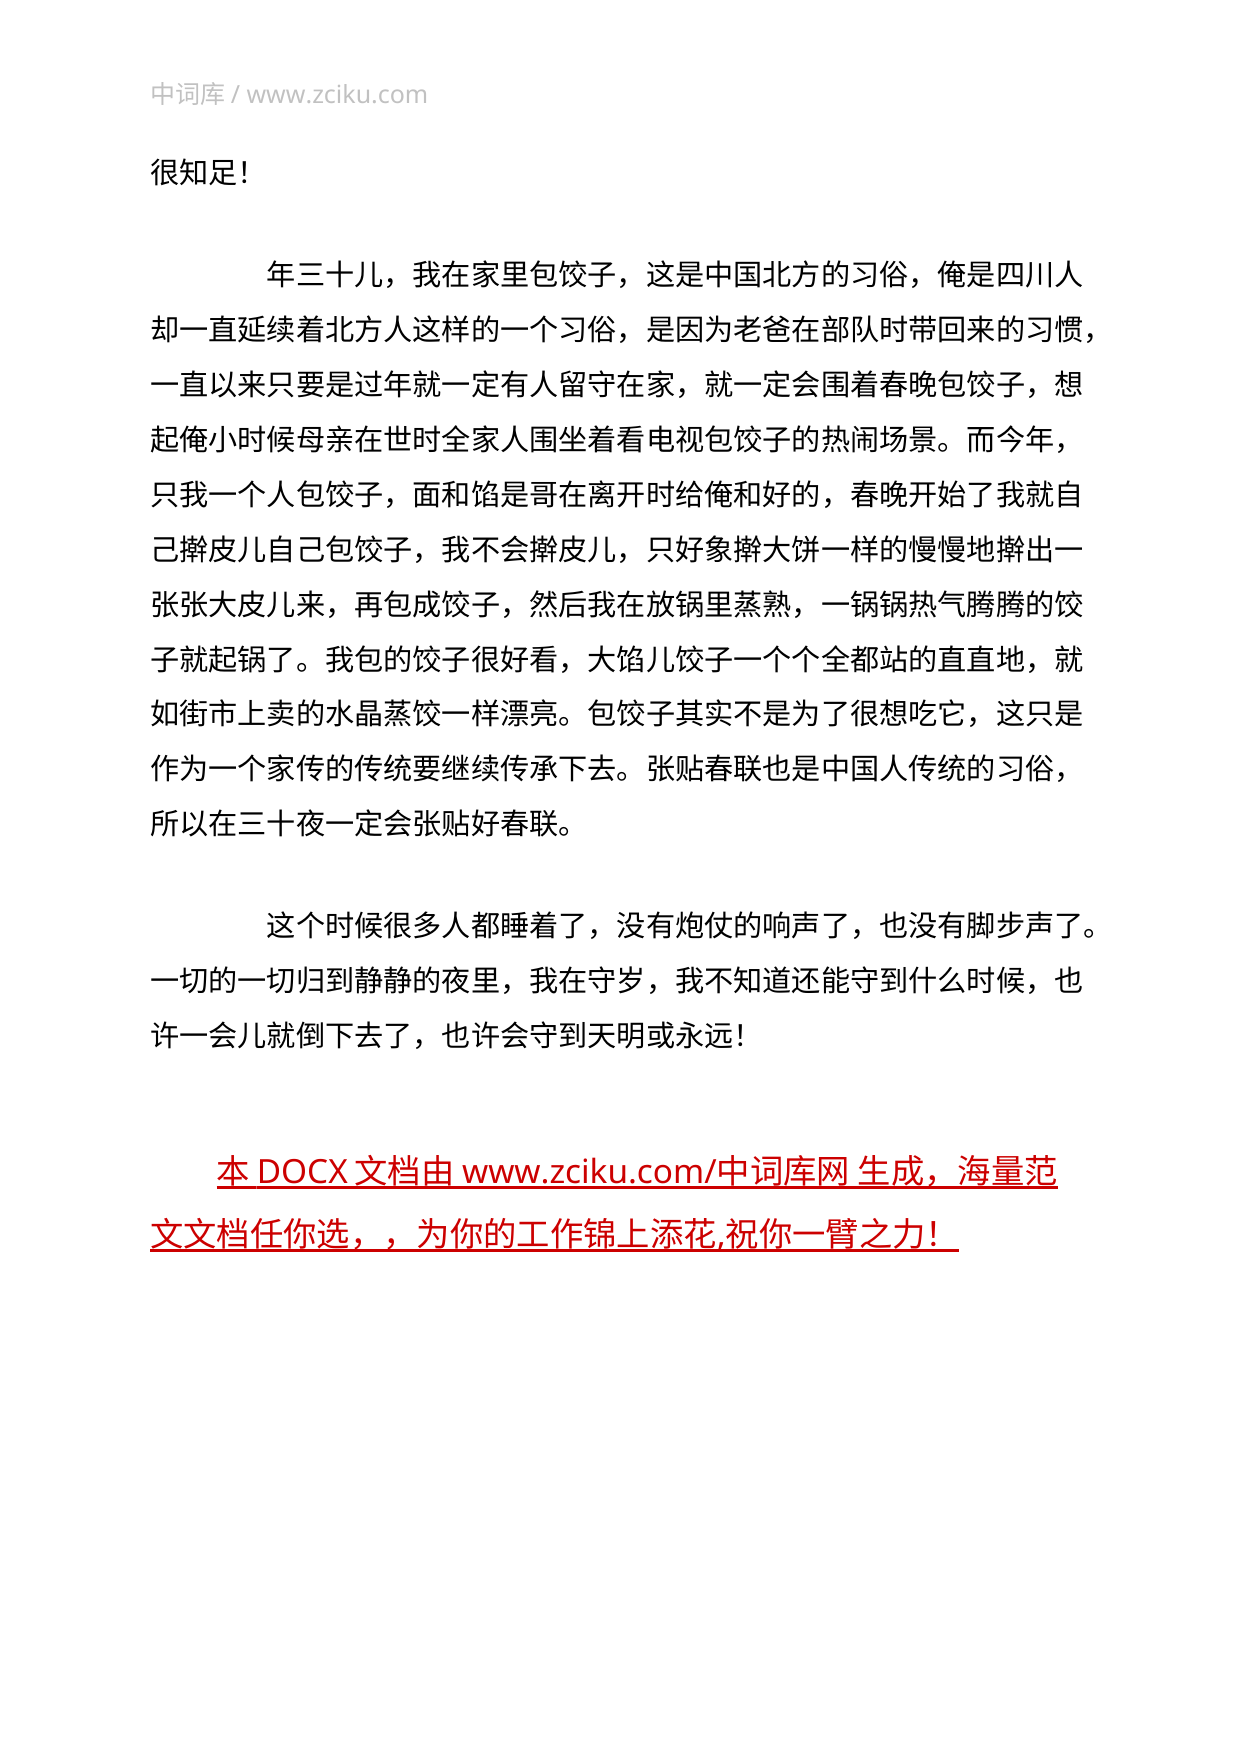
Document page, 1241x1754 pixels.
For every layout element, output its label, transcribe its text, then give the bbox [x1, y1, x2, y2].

text 这个时候很多人都睡着了，没有炮仗的响声了，也没有脚步声了。一切的一切归到静静的夜里，我在守岁，我不知道还能守到什么时候，也许一会儿就倒下去了，也许会守到天明或永远！ [150, 902, 1090, 1054]
text 年三十儿，我在家里包饺子，这是中国北方的习俗，俺是四川人却一直延续着北方人这样的一个习俗，是因为老爸在部队时带回来的习惯，一直以来只要是过年就一定有人留守在家，就一定会围着春晚包饺子，想起俺小时候母亲在世时全家人围坐着看电视包饺子的热闹场景。而今年，只我一个人包饺子，面和馅是哥在离开时给俺和好的，春晚开始了我就自己擀皮儿自己包饺子，我不会擀皮儿，只好象擀大饼一样的慢慢地擀出一张张大皮儿来，再包成饺子，然后我在放锅里蒸熟，一锅锅热气腾腾的饺子就起锅了。我包的饺子很好看，大馅儿饺子一个个全都站的直直地，就如街市上卖的水晶蒸饺一样漂亮。包饺子其实不是为了很想吃它，这只是作为一个家传的传统要继续传承下去。张贴春联也是中国人传统的习俗，所以在三十夜一定会张贴好春联。 [150, 252, 1090, 843]
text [150, 150, 1090, 192]
text 本DOCX文档由 www.zciku.com/中词库网 生成，海量范文文档任你选，，为你的工作锦上添花,祝你一臂之力！ [150, 1145, 1090, 1257]
